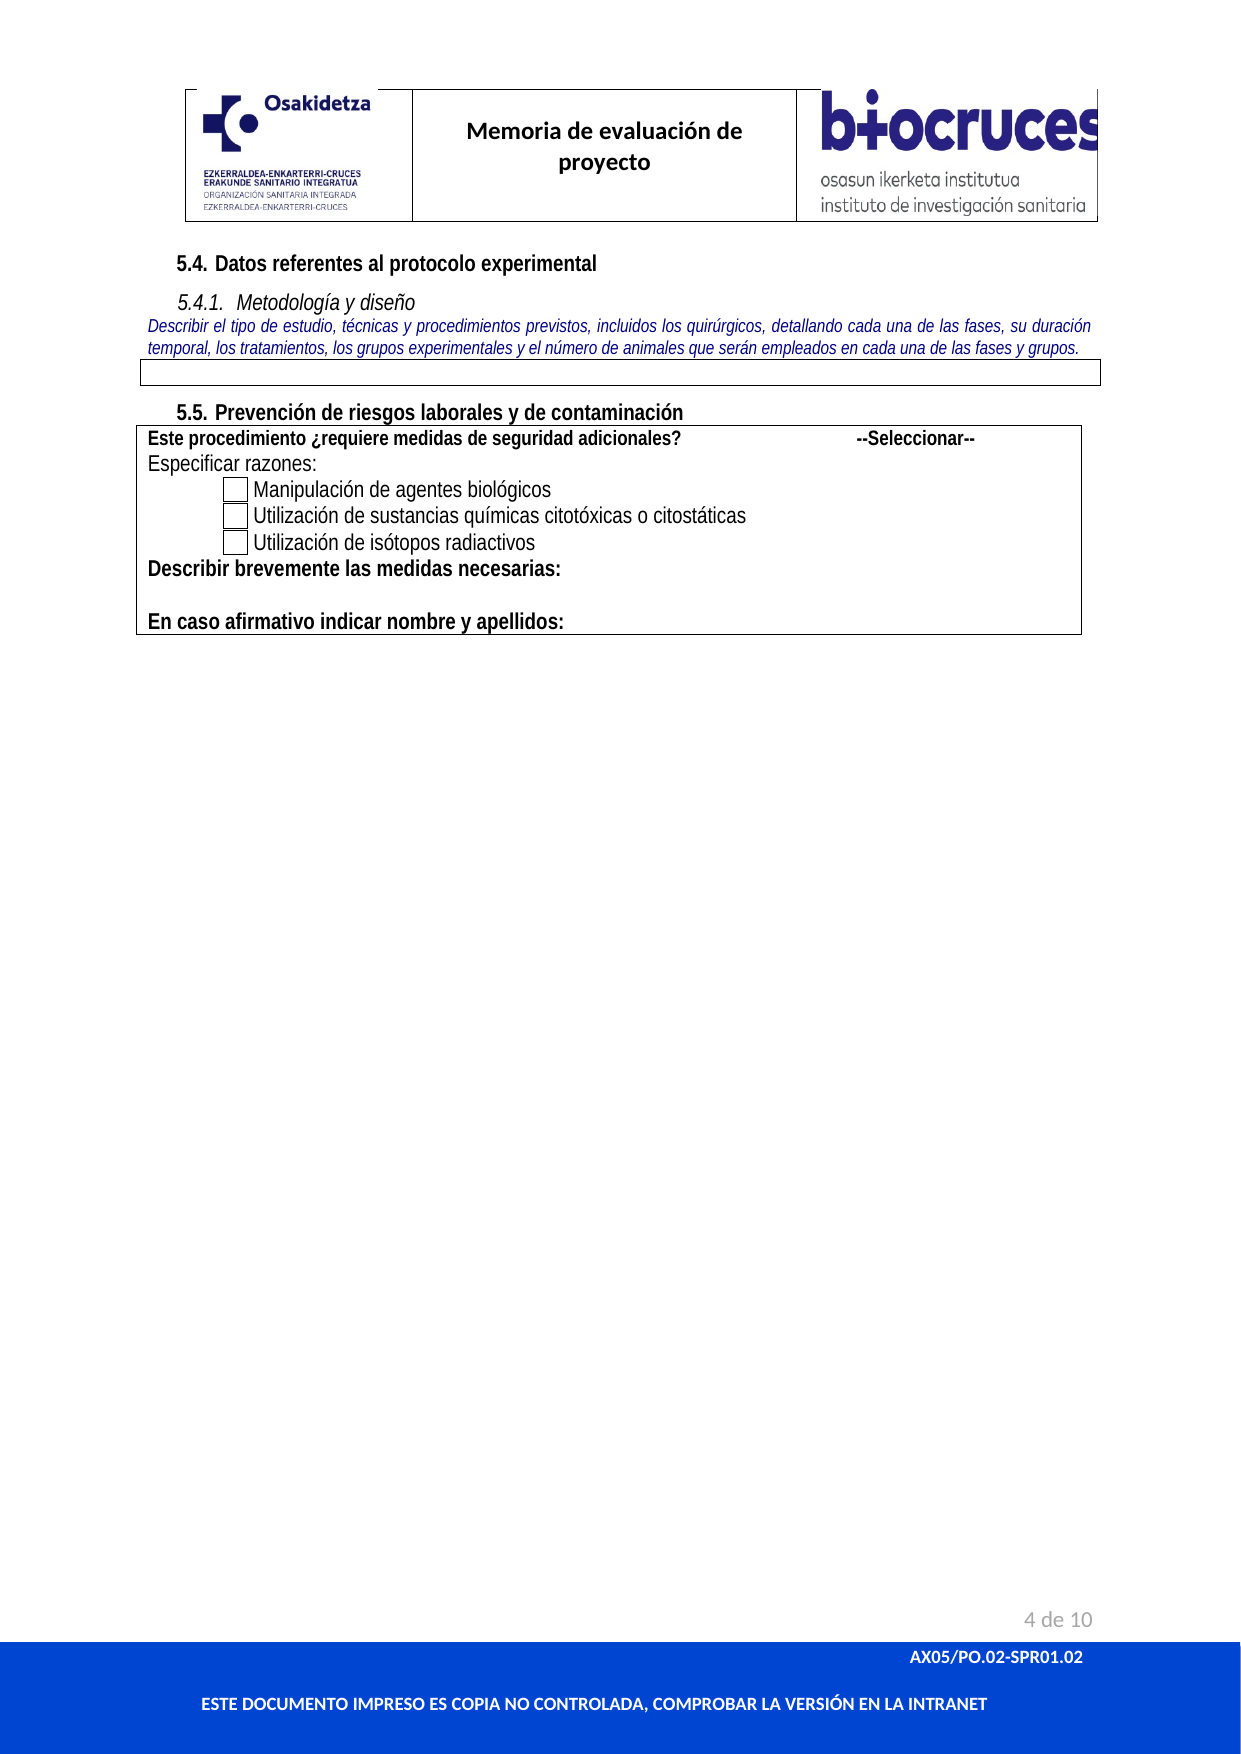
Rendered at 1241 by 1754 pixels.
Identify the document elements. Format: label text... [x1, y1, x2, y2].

table_header Este procedimiento ¿requiere medidas de seguridad adicionales? [137, 426, 1081, 450]
table_header [141, 360, 1100, 385]
picture [196, 89, 378, 216]
picture [821, 89, 1098, 216]
list Metodología y diseño [177, 289, 1092, 315]
text Describir el tipo de estudio, técnicas y procedimientos previstos, incluidos los quirúrgicos, detallando cada una de las fases, su duración temporal, los tratamientos, los grupos experimentales y el número de animales que serán empleados en cada una de las fases y grupos. [148, 315, 1092, 358]
table_cell Especificar razones: Manipulación de agentes biológicos Utilización de sustancias químicas citotóxicas o citostáticas Utilización de isótopos radiactivos [137, 450, 1081, 555]
list Datos referentes al protocolo experimental [176, 250, 1092, 277]
table_cell Describir brevemente las medidas necesarias: En caso afirmativo indicar nombre y apellidos: [137, 555, 1081, 634]
list Prevención de riesgos laborales y de contaminación [176, 398, 1092, 425]
